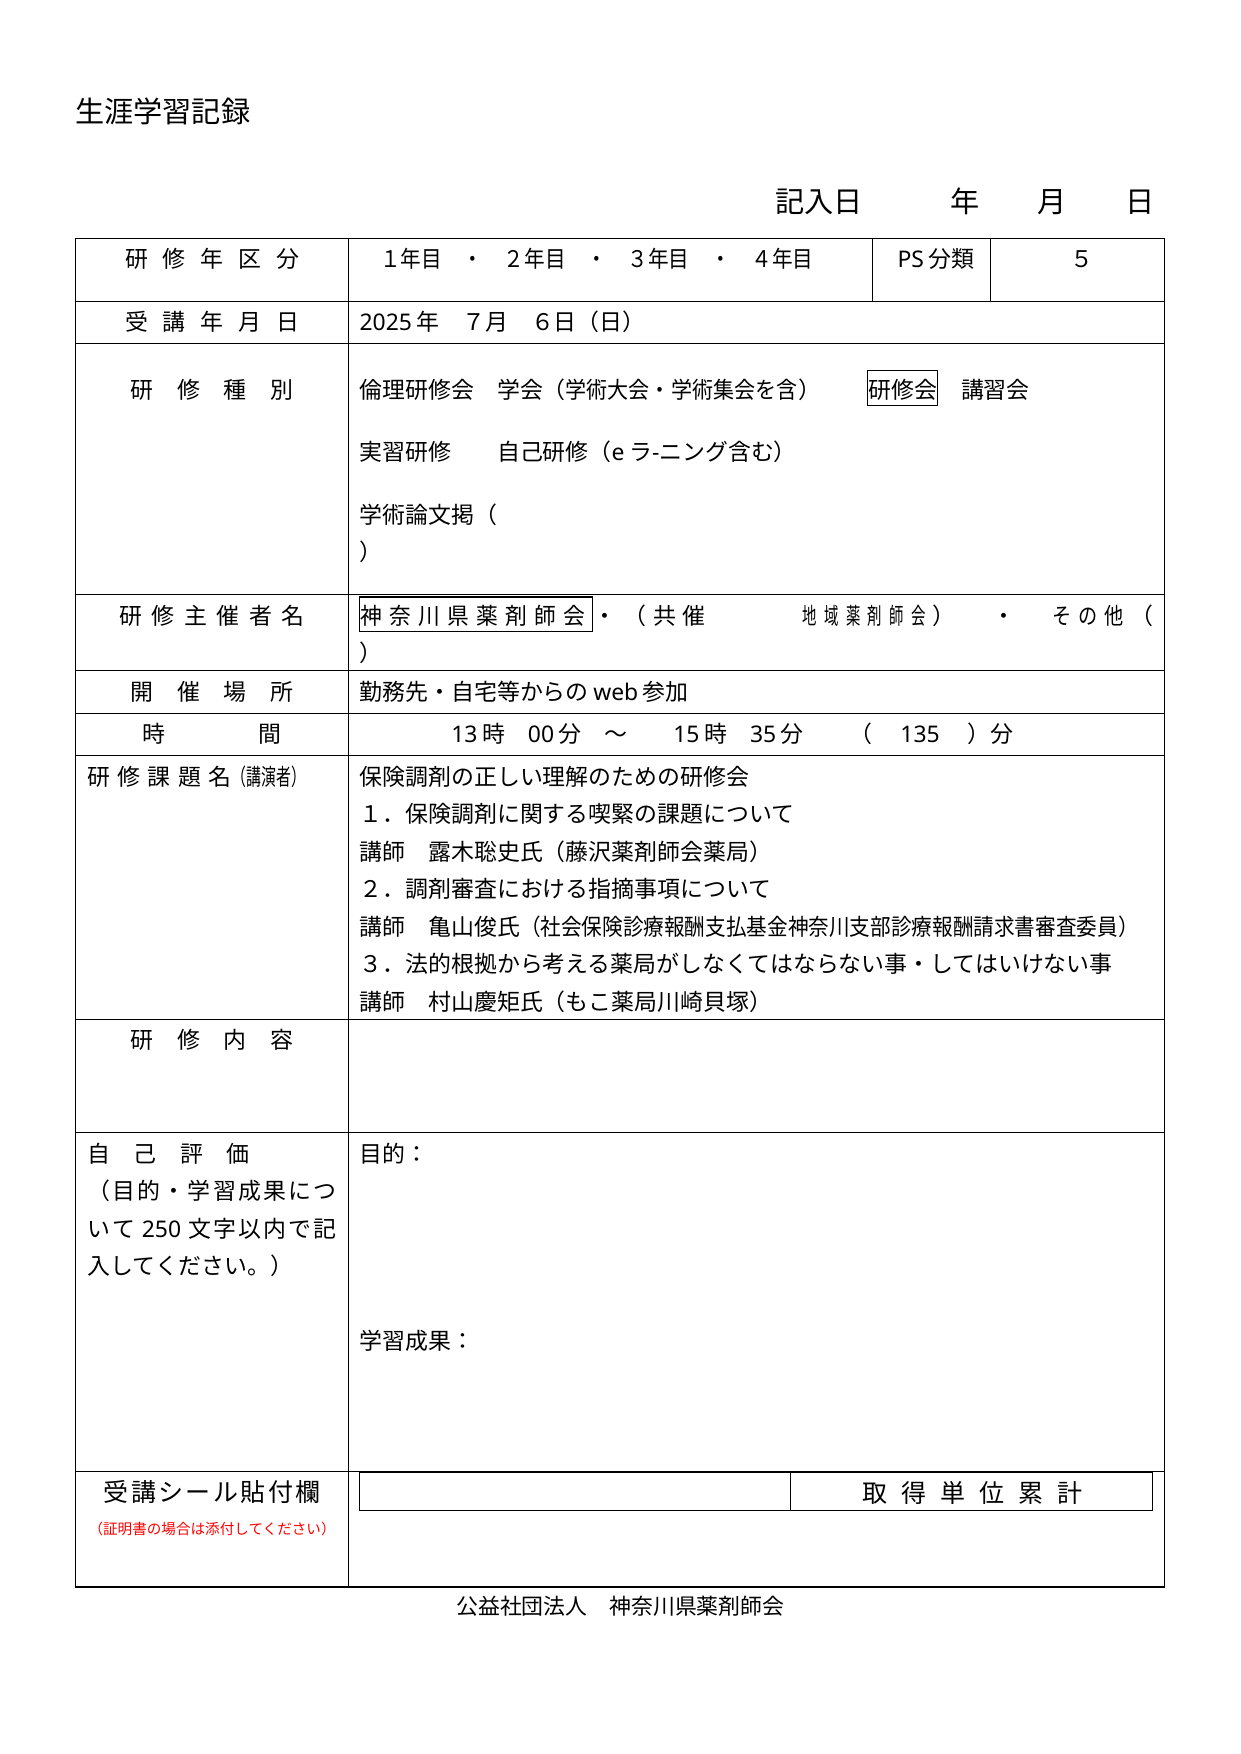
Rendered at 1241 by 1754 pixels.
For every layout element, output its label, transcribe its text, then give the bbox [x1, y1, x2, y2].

table_cell 神奈川県薬剤師会・（共催 地域薬剤師会） ・ その他（ ） [349, 595, 1164, 670]
table_cell 研修内容 [76, 1020, 348, 1132]
table_header １年目 ・ ２年目 ・ ３年目 ・ ４年目 [349, 239, 872, 301]
table_cell 研修主催者名 [76, 595, 348, 670]
table_cell 保険調剤の正しい理解のための研修会 １．保険調剤に関する喫緊の課題について 講師 露木聡史氏（藤沢薬剤師会薬局） ２．調剤審査における指摘事項について 講師 亀山俊氏（社会保険診療報酬支払基金神奈川支部診療報酬請求書審査委員） ３．法的根拠から考える薬局がしなくてはならない事・してはいけない事 講師 村山慶矩氏（もこ薬局川崎貝塚） [349, 756, 1164, 1019]
table_cell 勤務先・自宅等からのweb参加 [349, 671, 1164, 713]
table_cell 研修課題名（講演者） [76, 756, 348, 1019]
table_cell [76, 1472, 348, 1586]
table_cell 開催場所 [76, 671, 348, 713]
table_cell [349, 1472, 1164, 1586]
table_cell [349, 1020, 1164, 1132]
table_cell 2025年 ７月 ６日（日） [349, 302, 1164, 343]
table_header ５ [991, 239, 1164, 301]
table_header PS分類 [873, 239, 990, 301]
table_cell 13時 00分 ～ 15時 35分 （ 135 ）分 [349, 714, 1164, 755]
table_cell 自己評価 （目的・学習成果について250文字以内で記入してください。） [76, 1133, 348, 1471]
table_cell 研修種別 [76, 344, 348, 594]
table_cell 目的： 学習成果： [349, 1133, 1164, 1471]
table_cell 倫理研修会 学会（学術大会・学術集会を含） 研修会 講習会 実習研修 自己研修（eラ-ニング含む） 学術論文掲（ ） [349, 344, 1164, 594]
table_header 研修年区分 [76, 239, 348, 301]
table_cell 時間 [76, 714, 348, 755]
table_cell 受講年月日 [76, 302, 348, 343]
text 記入日 年 月 日 [75, 162, 1165, 237]
